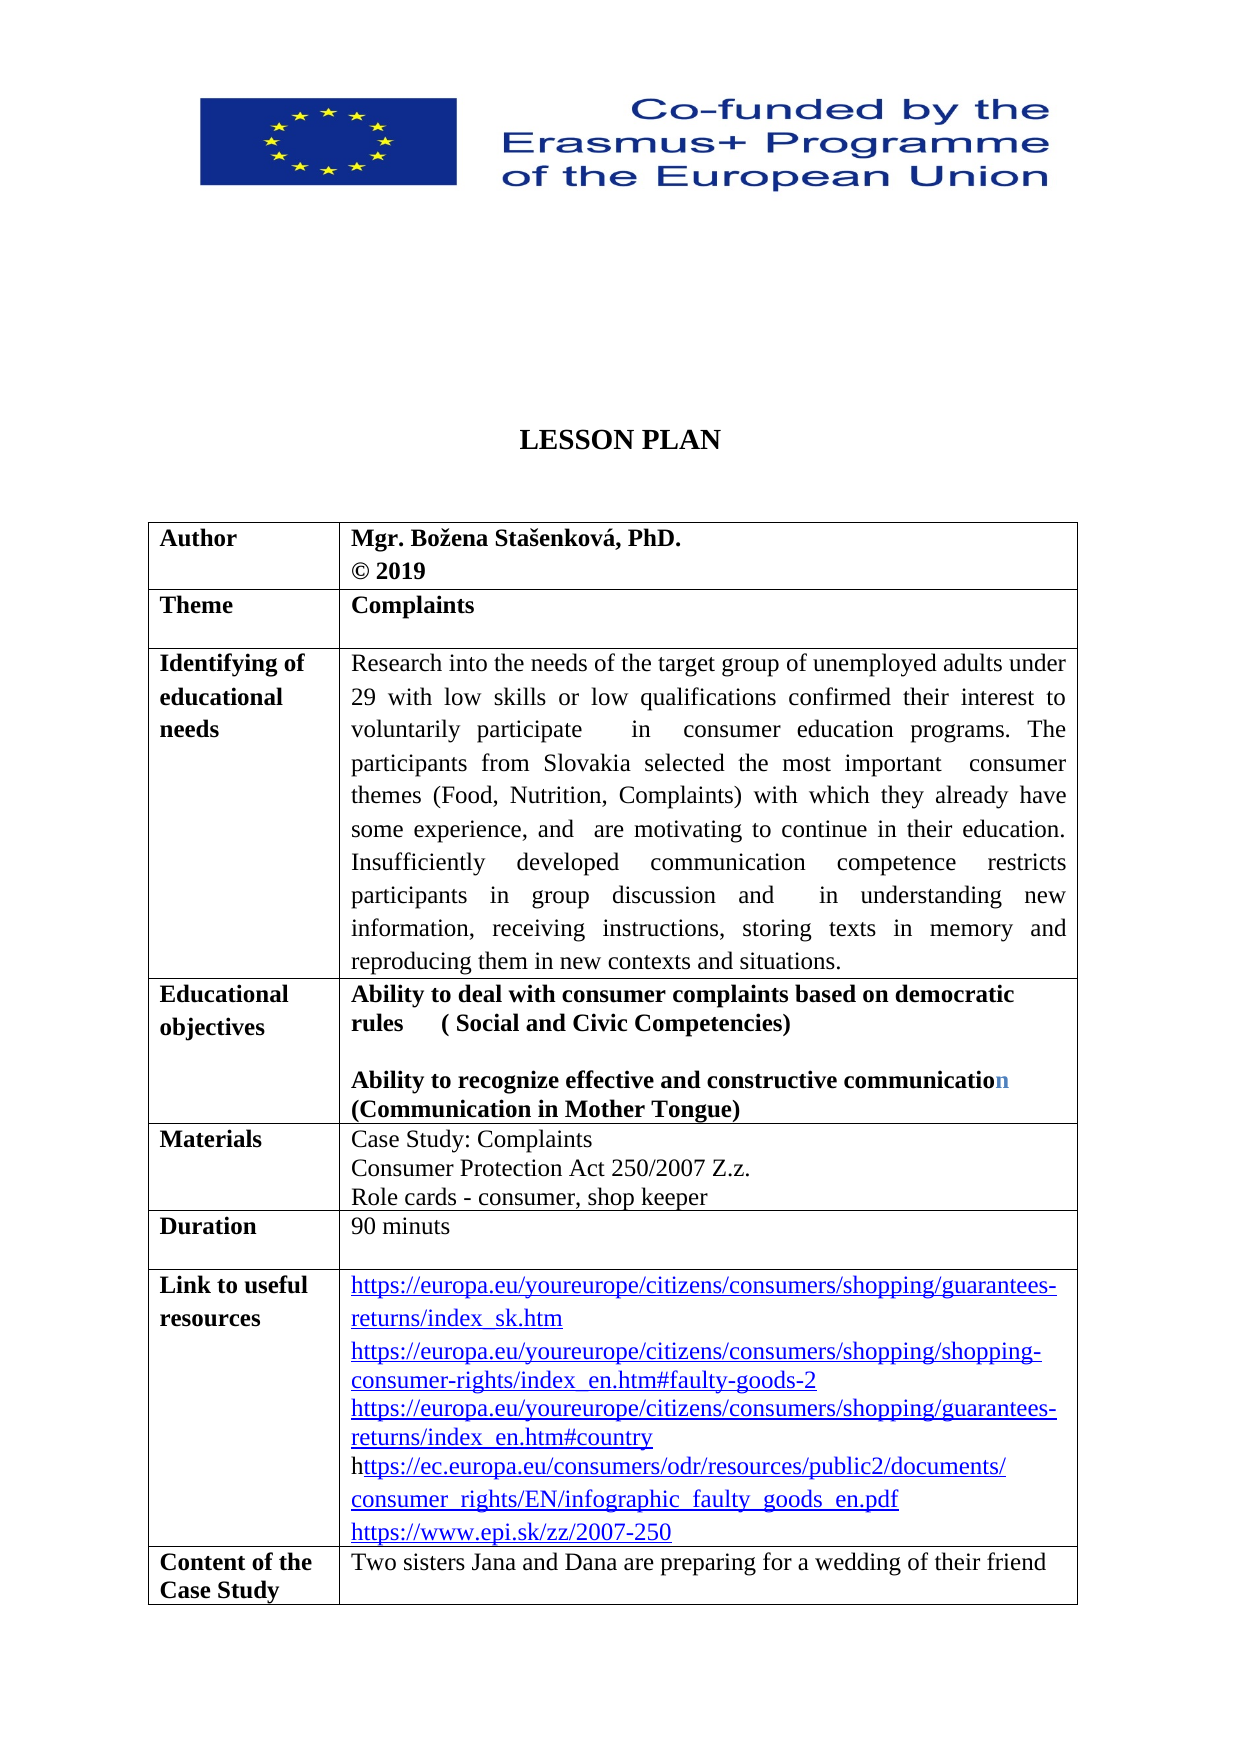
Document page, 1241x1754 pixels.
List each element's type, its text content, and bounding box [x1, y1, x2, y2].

table_cell Link to useful resources [149, 1270, 339, 1546]
table_cell 90 minuts [340, 1211, 1077, 1269]
table_cell Educational objectives [149, 979, 339, 1123]
table_header Mgr. Božena Stašenková, PhD. © 2019 [340, 523, 1077, 589]
table_header Author [149, 523, 339, 589]
table_cell Content of the Case Study [149, 1547, 339, 1604]
table_cell Complaints [340, 590, 1077, 647]
picture [147, 73, 1093, 211]
table_cell Duration [149, 1211, 339, 1269]
text LESSON PLAN [148, 422, 1093, 455]
table_cell https://europa.eu/youreurope/citizens/consumers/shopping/guarantees-returns/index_sk.htm https://europa.eu/youreurope/citizens/consumers/shopping/shopping-consumer-rights/index_en.htm#faulty-goods-2 https://europa.eu/youreurope/citizens/consumers/shopping/guarantees-returns/index_en.htm#country https://ec.europa.eu/consumers/odr/resources/public2/documents/consumer_rights/EN/infographic_faulty_goods_en.pdf https://www.epi.sk/zz/2007-250 [340, 1270, 1077, 1546]
table_cell Materials [149, 1124, 339, 1210]
table_cell Identifying of educational needs [149, 649, 339, 978]
table_cell Case Study: Complaints Consumer Protection Act 250/2007 Z.z. Role cards - consumer, shop keeper [340, 1124, 1077, 1210]
table_cell Research into the needs of the target group of unemployed adults under 29 with low skills or low qualifications confirmed their interest to voluntarily participate in consumer education programs. The participants from Slovakia selected the most important consumer themes (Food, Nutrition, Complaints) with which they already have some experience, and are motivating to continue in their education. Insufficiently developed communication competence restricts participants in group discussion and in understanding new information, receiving instructions, storing texts in memory and reproducing them in new contexts and situations. [340, 649, 1077, 978]
table_cell Ability to deal with consumer complaints based on democratic rules ( Social and Civic Competencies) Ability to recognize effective and constructive communication (Communication in Mother Tongue) [340, 979, 1077, 1123]
table_cell Theme [149, 590, 339, 647]
